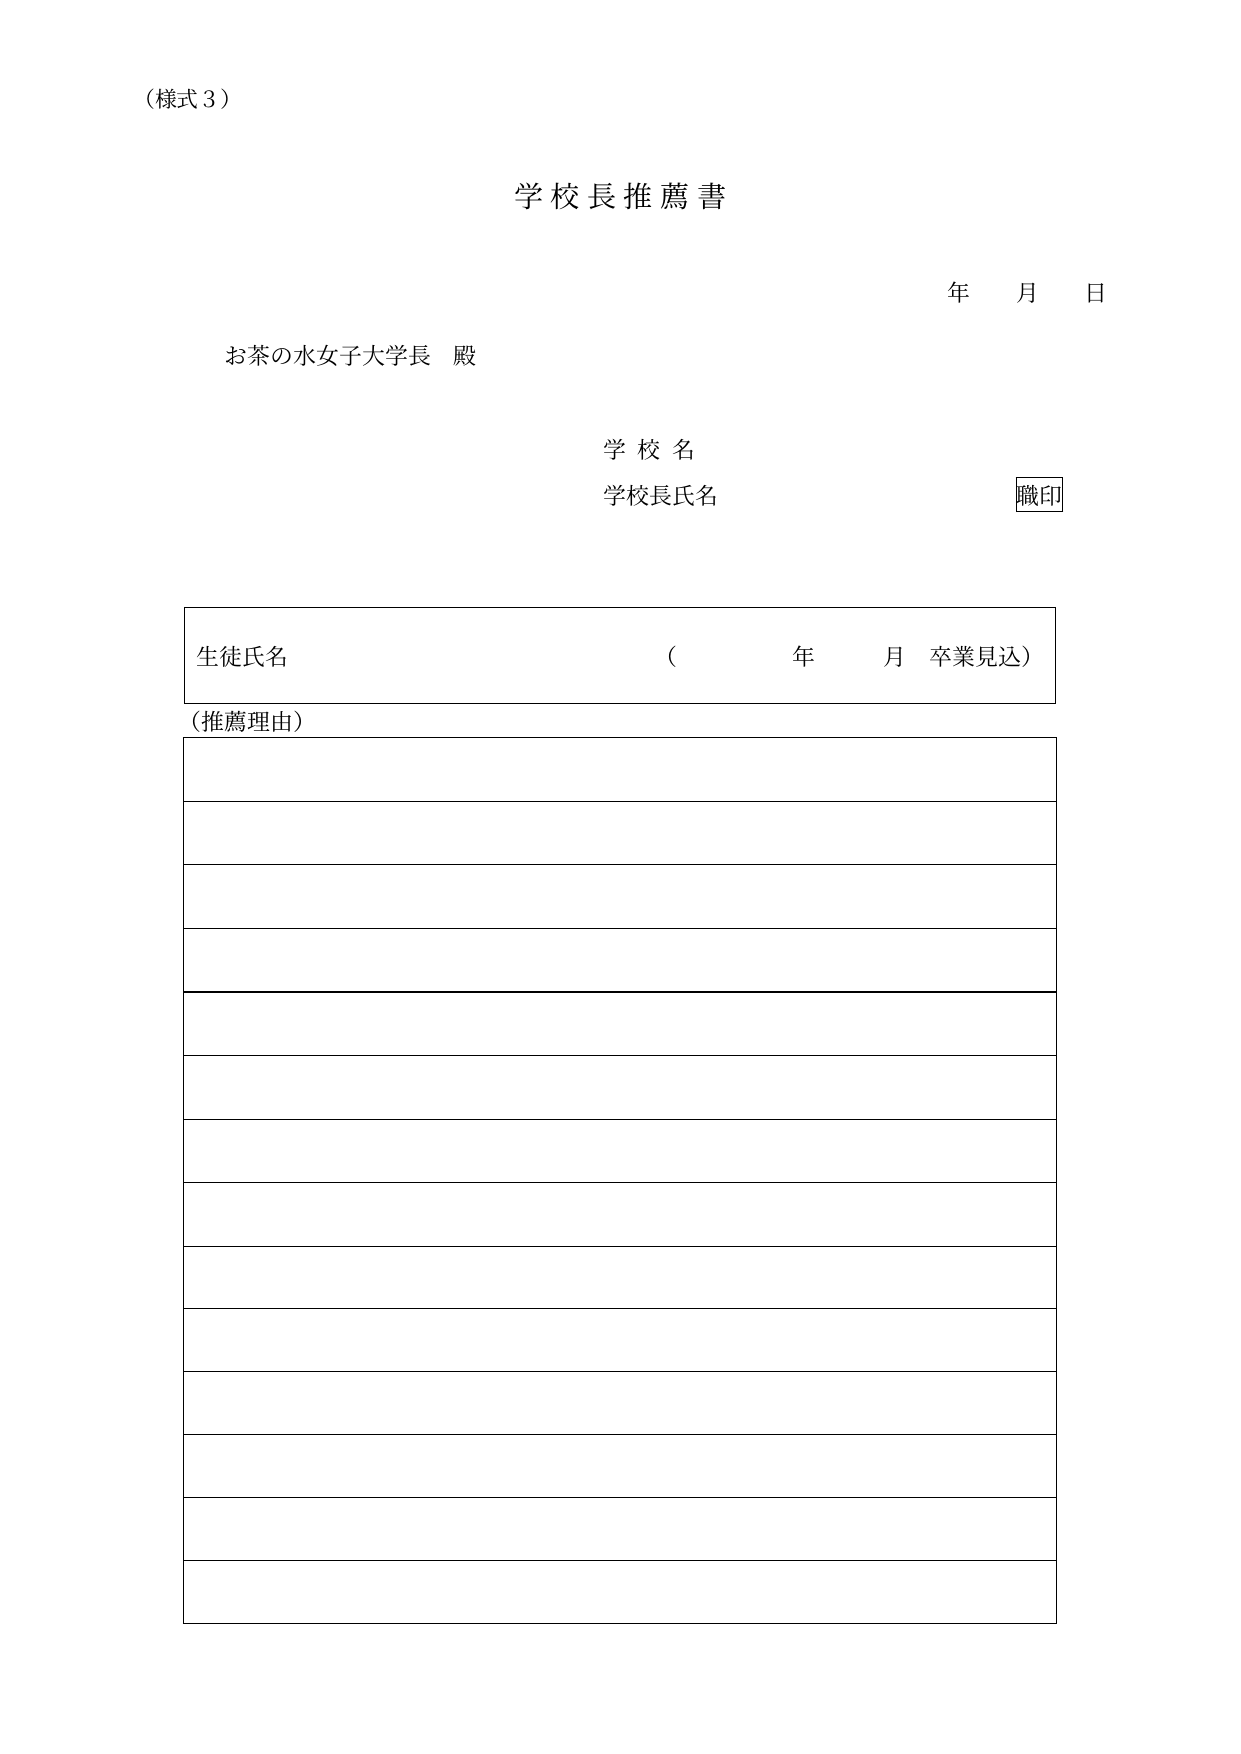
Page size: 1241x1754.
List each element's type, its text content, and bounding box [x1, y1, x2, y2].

table_cell [184, 1561, 1056, 1622]
text 学校長氏名 職印 [1017, 478, 1062, 511]
table_cell [184, 1183, 1056, 1246]
table_cell [184, 1056, 1056, 1118]
table_cell [184, 1372, 1056, 1434]
text お茶の水女子大学長 殿 [133, 338, 1107, 371]
text 学校名 [133, 432, 1107, 465]
table_cell [184, 1309, 1056, 1371]
table_cell [184, 802, 1056, 864]
text （様式３） [133, 83, 1107, 114]
table_cell [184, 929, 1056, 991]
table_cell [184, 1498, 1056, 1559]
table_cell [184, 1120, 1056, 1182]
table_header [184, 738, 1056, 801]
text 学校長氏名 職印 [133, 477, 1016, 512]
table_header 生徒氏名 （ 年 月 卒業見込） [185, 608, 1055, 703]
table_cell [184, 1247, 1056, 1308]
text 学 校 長 推 薦 書 [133, 174, 1107, 216]
text （推薦理由） [133, 661, 1107, 737]
table_cell [184, 865, 1056, 928]
table_cell [184, 993, 1056, 1055]
table_cell [184, 1435, 1056, 1497]
text 年 月 日 [133, 275, 1107, 308]
